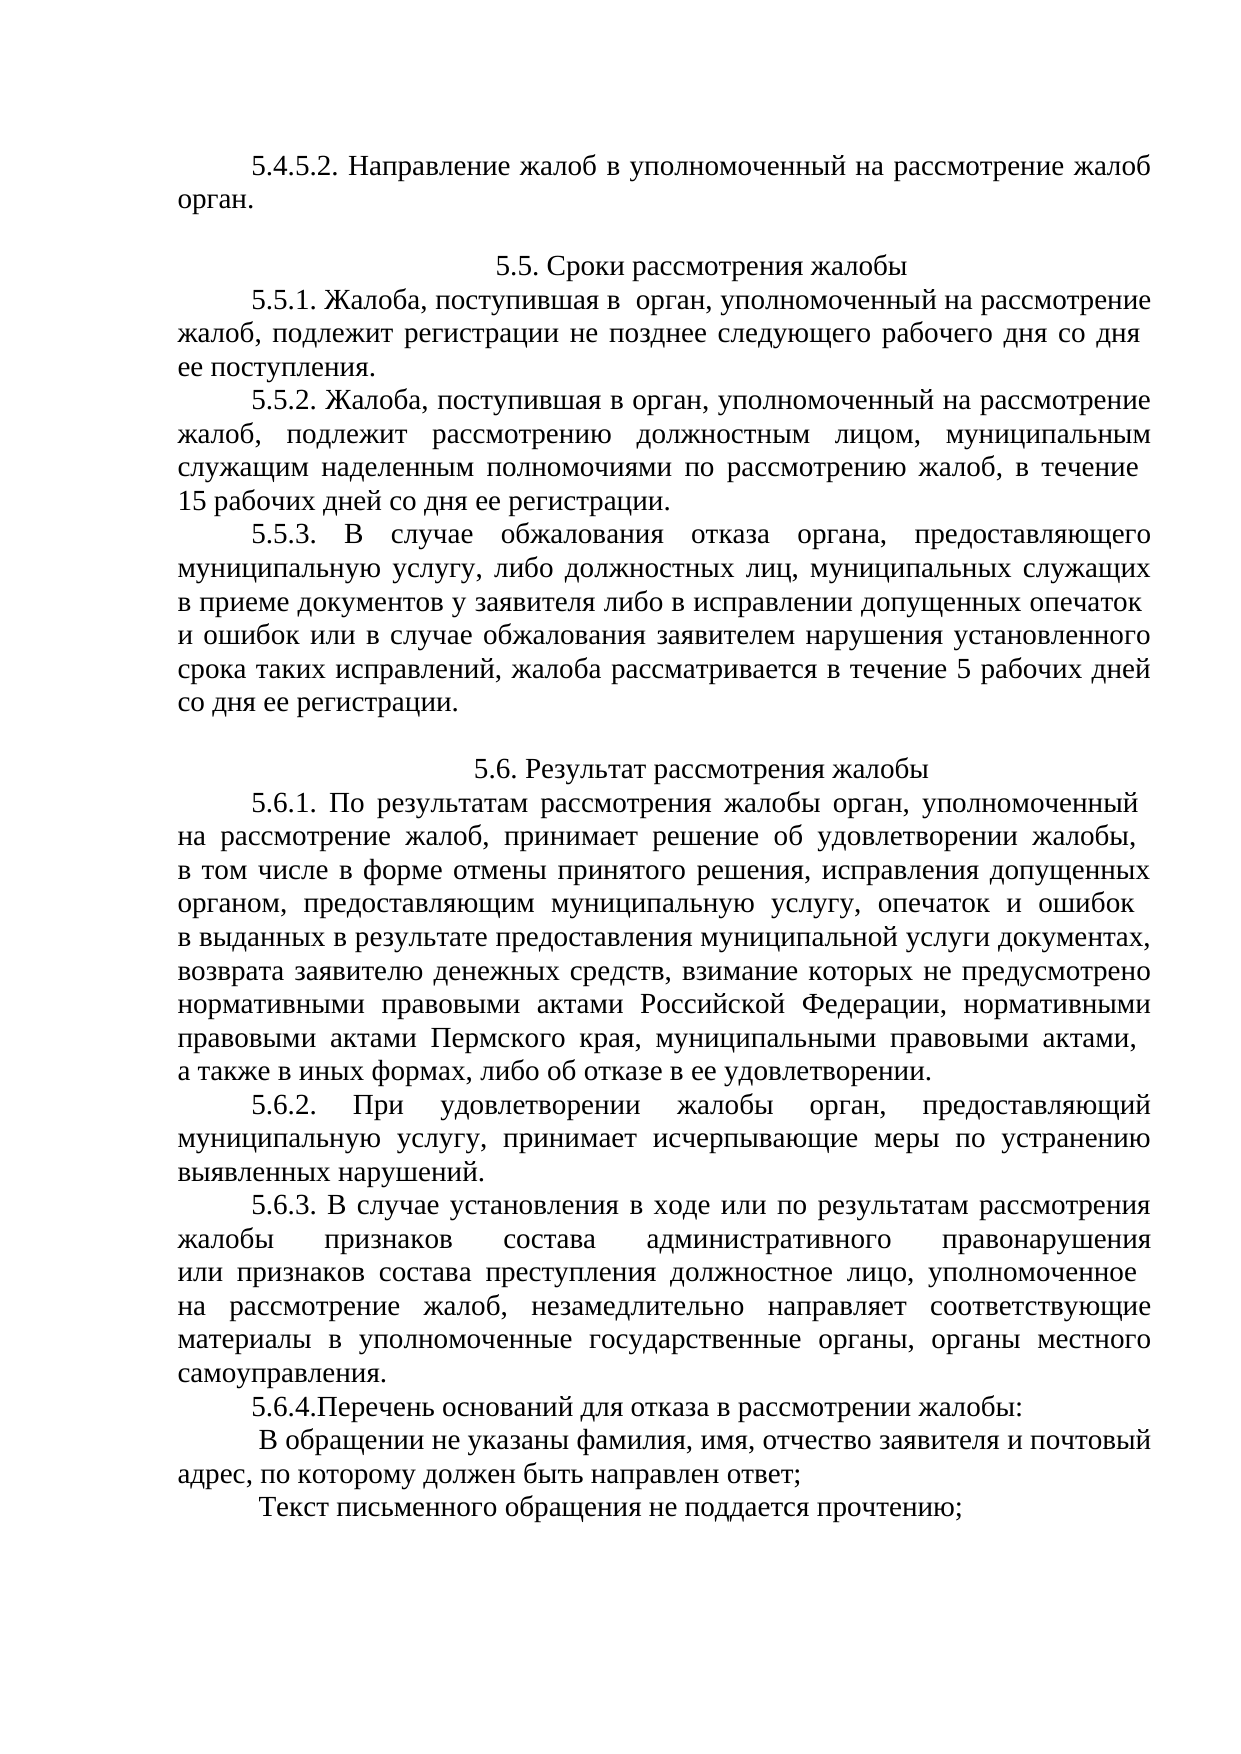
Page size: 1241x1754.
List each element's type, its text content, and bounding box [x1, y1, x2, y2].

text 5.6. Результат рассмотрения жалобы [177, 751, 1152, 785]
text 5.6.3. В случае установления в ходе или по результатам рассмотрения жалобы признаков состава административного правонарушения или признаков состава преступления должностное лицо, уполномоченное на рассмотрение жалоб, незамедлительно направляет соответствующие материалы в уполномоченные государственные органы, органы местного самоуправления. [177, 1187, 1152, 1389]
text 5.4.5.2. Направление жалоб в уполномоченный на рассмотрение жалоб орган. [177, 148, 1152, 215]
text 5.5. Сроки рассмотрения жалобы [177, 248, 1152, 282]
text 5.6.4.Перечень оснований для отказа в рассмотрении жалобы: [177, 1389, 1152, 1422]
text 5.6.2. При удовлетворении жалобы орган, предоставляющий муниципальную услугу, принимает исчерпывающие меры по устранению выявленных нарушений. [177, 1087, 1152, 1187]
text В обращении не указаны фамилия, имя, отчество заявителя и почтовый адрес, по которому должен быть направлен ответ; [177, 1422, 1152, 1489]
text 5.5.3. В случае обжалования отказа органа, предоставляющего муниципальную услугу, либо должностных лиц, муниципальных служащих в приеме документов у заявителя либо в исправлении допущенных опечаток и ошибок или в случае обжалования заявителем нарушения установленного срока таких исправлений, жалоба рассматривается в течение 5 рабочих дней со дня ее регистрации. [177, 517, 1152, 718]
text Текст письменного обращения не поддается прочтению; [177, 1489, 1152, 1523]
text 5.5.1. Жалоба, поступившая в орган, уполномоченный на рассмотрение жалоб, подлежит регистрации не позднее следующего рабочего дня со дня ее поступления. [177, 282, 1152, 382]
text 5.5.2. Жалоба, поступившая в орган, уполномоченный на рассмотрение жалоб, подлежит рассмотрению должностным лицом, муниципальным служащим наделенным полномочиями по рассмотрению жалоб, в течение 15 рабочих дней со дня ее регистрации. [177, 382, 1152, 517]
text 5.6.1. По результатам рассмотрения жалобы орган, уполномоченный на рассмотрение жалоб, принимает решение об удовлетворении жалобы, в том числе в форме отмены принятого решения, исправления допущенных органом, предоставляющим муниципальную услугу, опечаток и ошибок в выданных в результате предоставления муниципальной услуги документах, возврата заявителю денежных средств, взимание которых не предусмотрено нормативными правовыми актами Российской Федерации, нормативными правовыми актами Пермского края, муниципальными правовыми актами, а также в иных формах, либо об отказе в ее удовлетворении. [177, 785, 1152, 1087]
